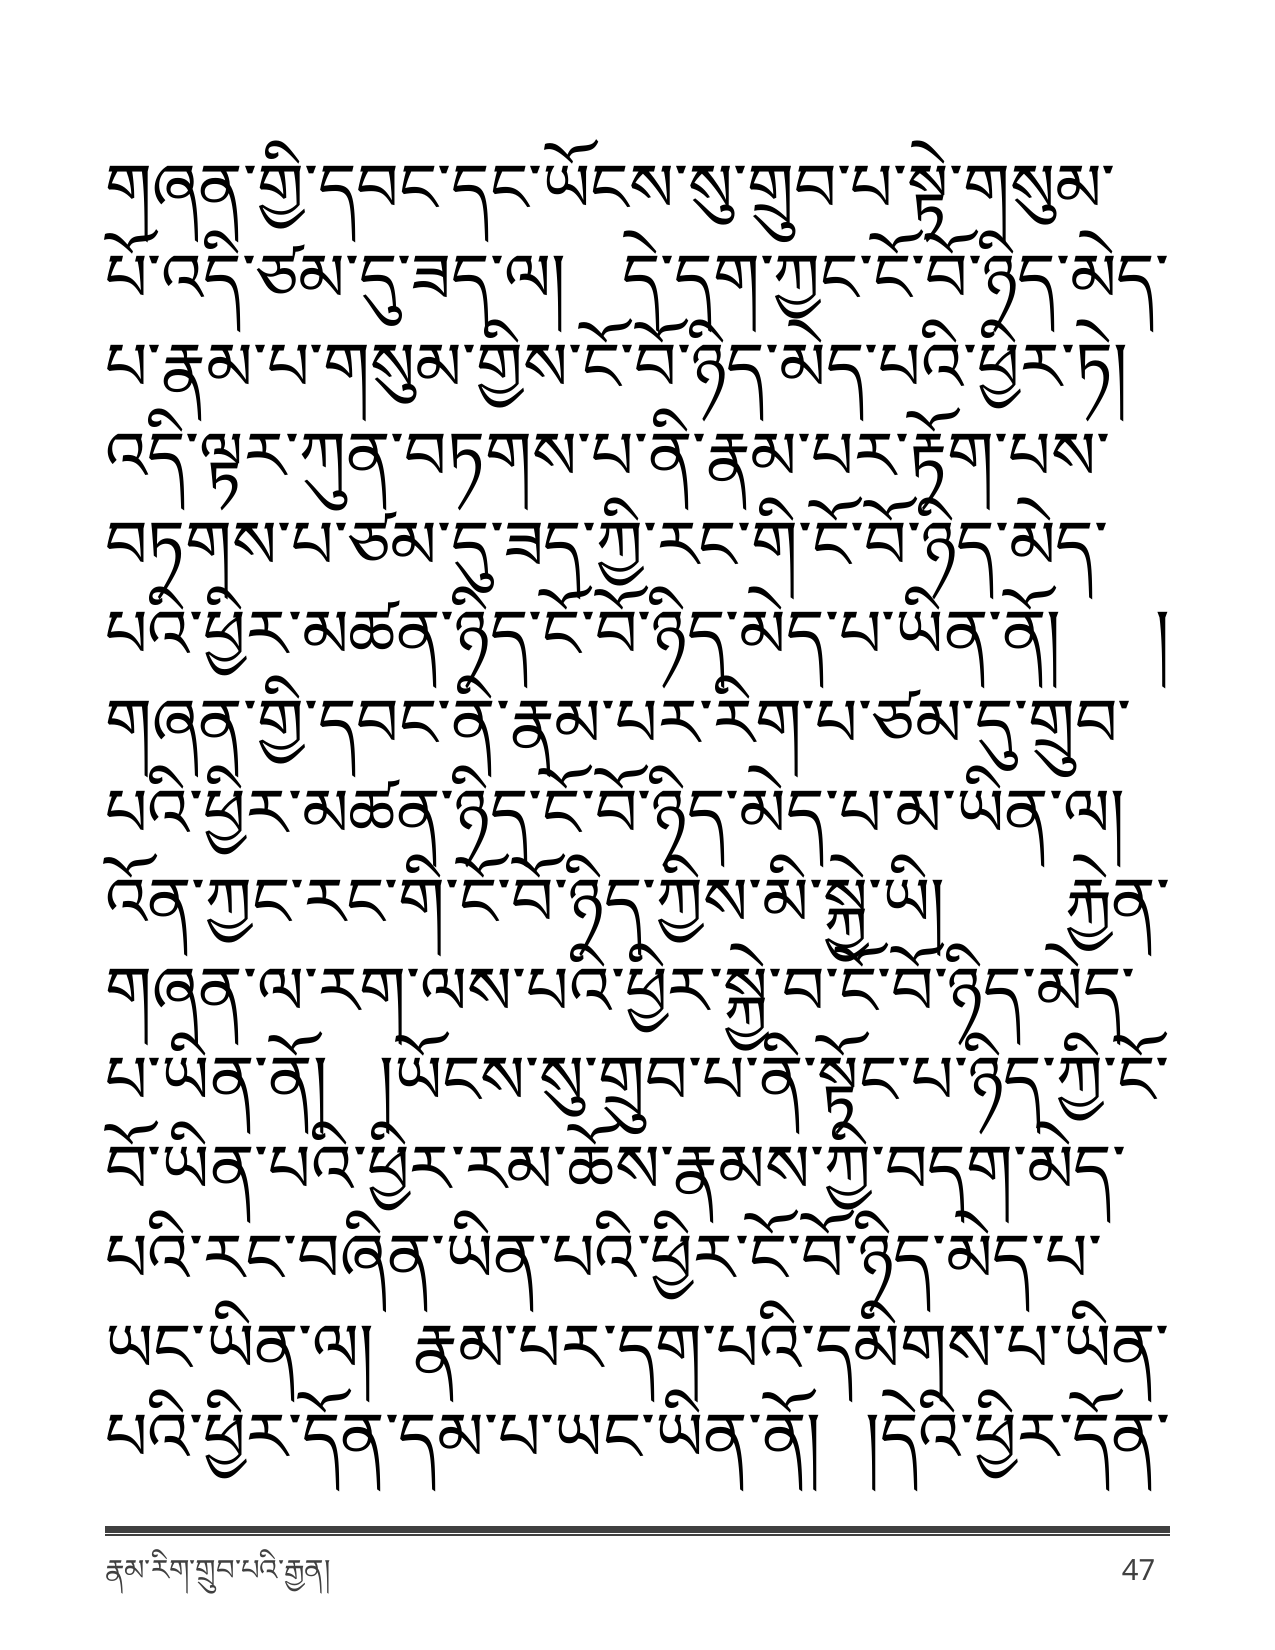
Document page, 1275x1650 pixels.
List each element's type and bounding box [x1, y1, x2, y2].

text [105, 150, 1170, 1476]
